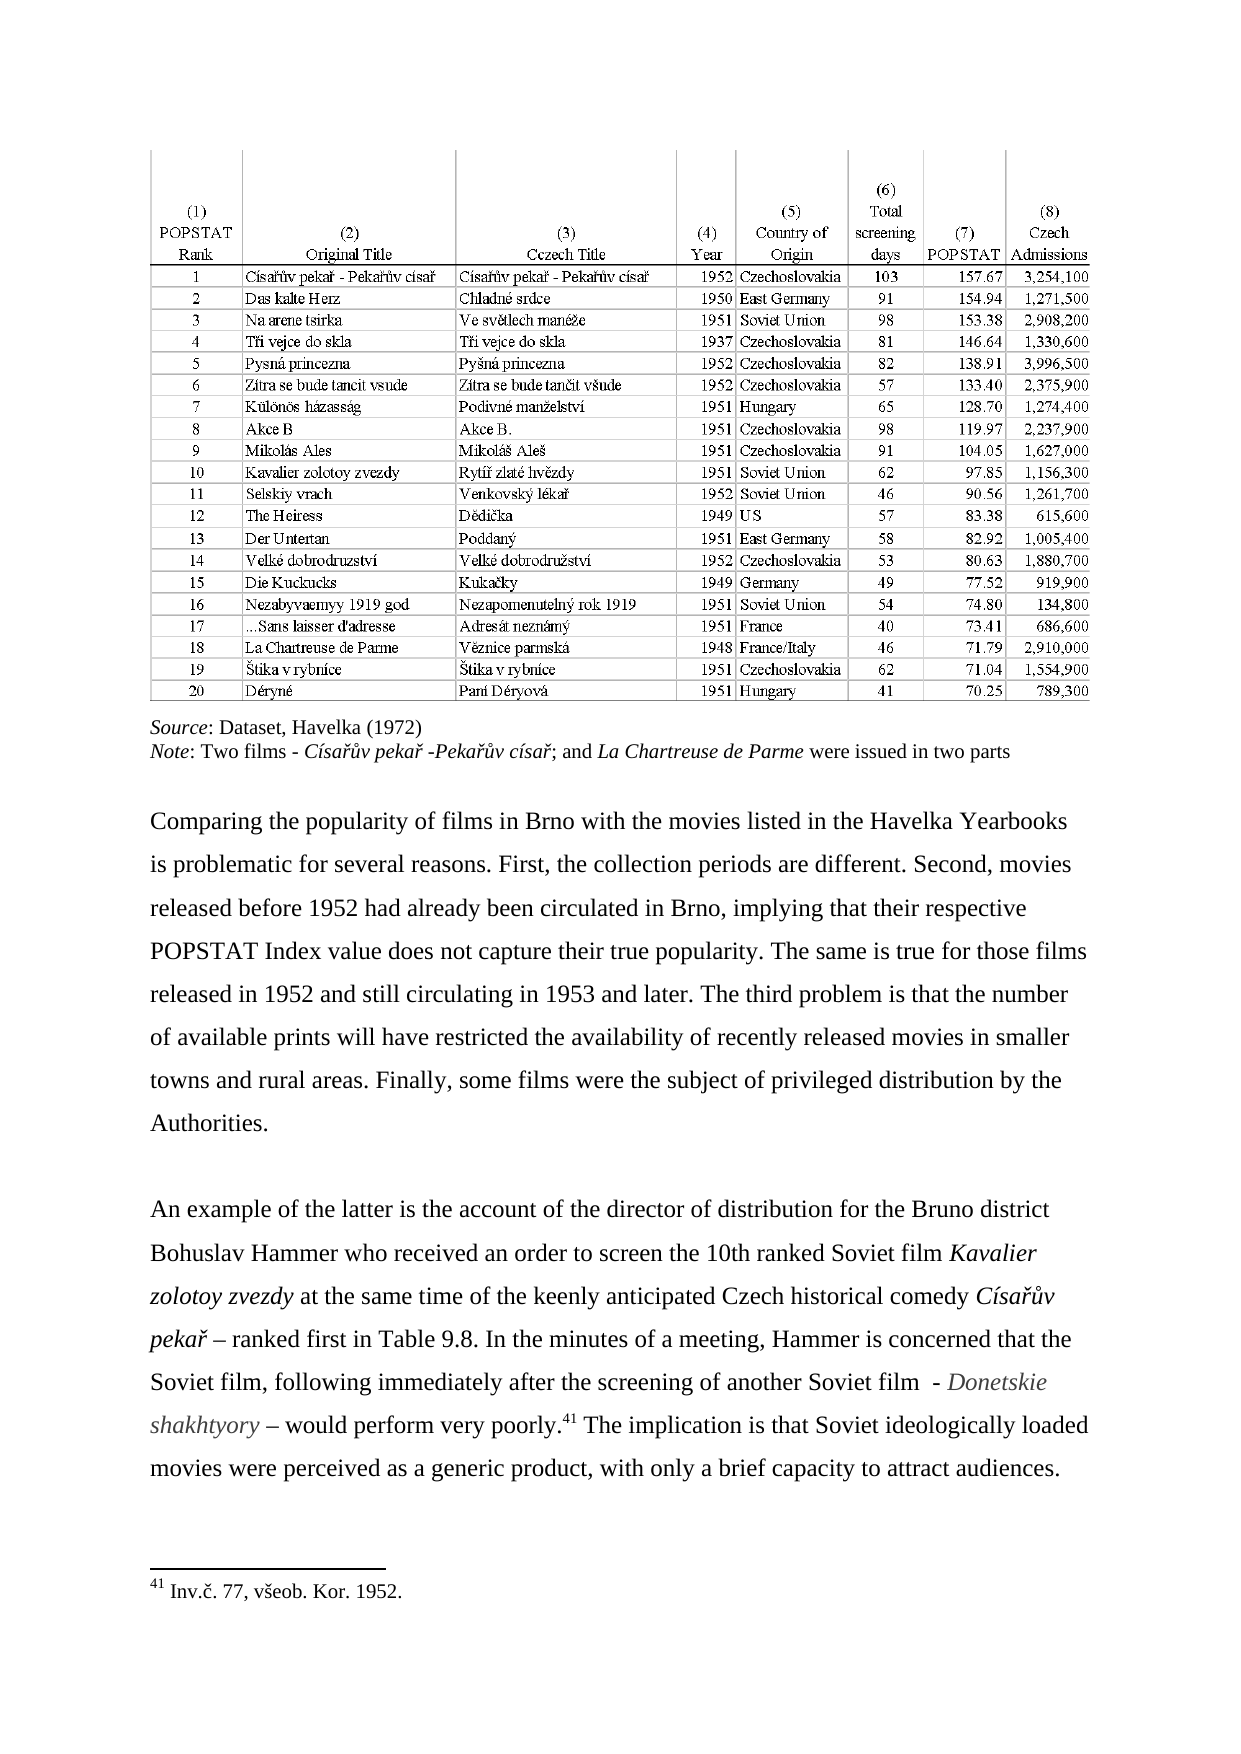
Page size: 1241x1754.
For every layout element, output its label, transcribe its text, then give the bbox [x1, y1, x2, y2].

picture [150, 150, 1090, 701]
text Comparing the popularity of films in Brno with the movies listed in the Havelka Yearbooks is problematic for several reasons. First, the collection periods are different. Second, movies released before 1952 had already been circulated in Brno, implying that their respective POPSTAT Index value does not capture their true popularity. The same is true for those films released in 1952 and still circulating in 1953 and later. The third problem is that the number of available prints will have restricted the availability of recently released movies in smaller towns and rural areas. Finally, some films were the subject of privileged distribution by the Authorities. [150, 806, 1090, 1137]
text Note: Two films - Císařův pekař -Pekařův císař; and La Chartreuse de Parme were issued in two parts [150, 739, 1090, 763]
text Source: Dataset, Havelka (1972) [150, 715, 1090, 739]
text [150, 1194, 1090, 1482]
